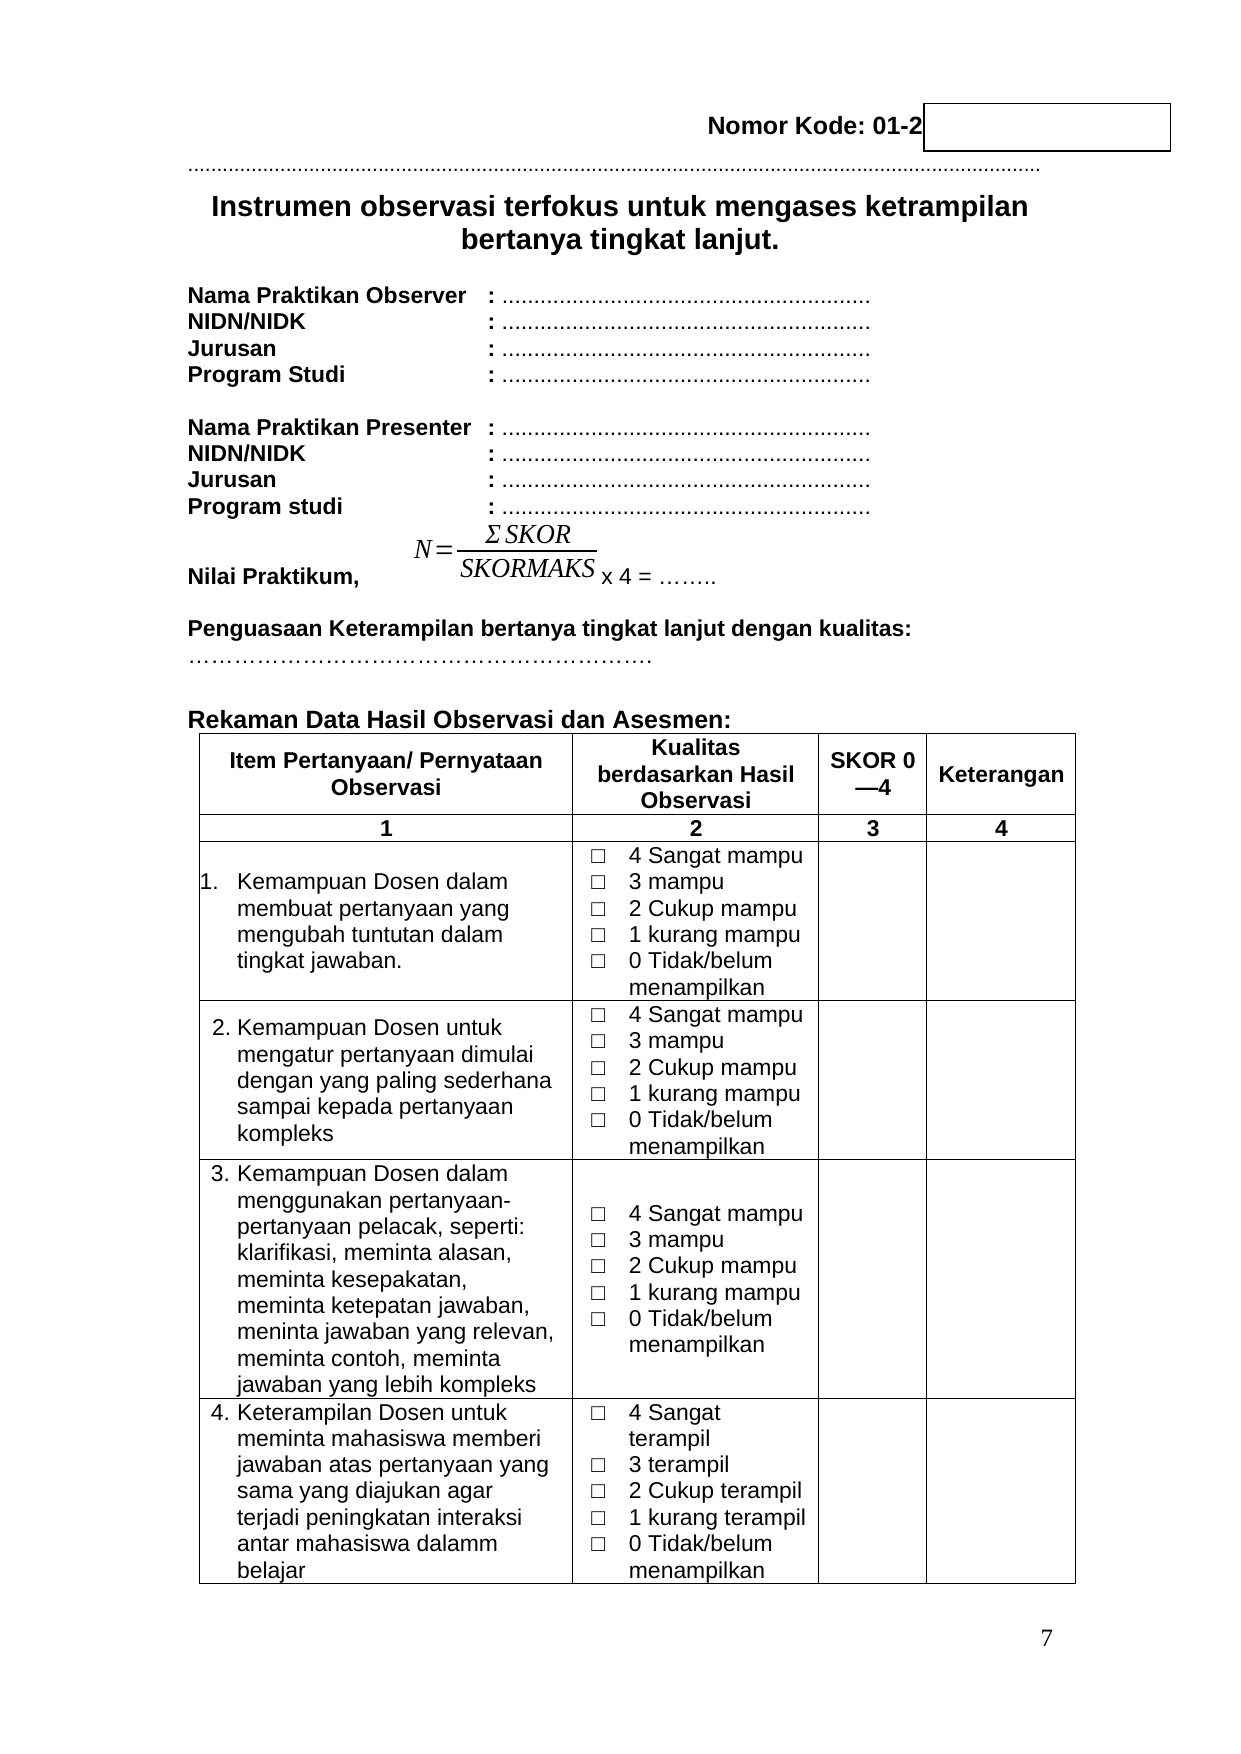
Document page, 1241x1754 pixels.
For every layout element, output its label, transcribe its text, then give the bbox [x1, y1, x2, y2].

table_header Kualitas berdasarkan Hasil Observasi [573, 734, 818, 813]
table_header Item Pertanyaan/ Pernyataan Observasi [200, 734, 572, 813]
text Jurusan : .......................................................... [187, 466, 1053, 493]
table_cell 4 Sangat mampu 3 mampu 2 Cukup mampu 1 kurang mampu 0 Tidak/belum menampilkan [573, 842, 818, 1000]
table_cell 1 [200, 815, 572, 841]
table_cell 4 Sangat mampu 3 mampu 2 Cukup mampu 1 kurang mampu 0 Tidak/belum menampilkan [573, 1160, 818, 1397]
table_cell [927, 842, 1075, 1000]
text Nilai Praktikum, x 4 = …….. [187, 519, 1053, 589]
table_cell [927, 1001, 1075, 1159]
table_cell [927, 1399, 1075, 1583]
table_cell 2 [573, 815, 818, 841]
text Rekaman Data Hasil Observasi dan Asesmen: [187, 704, 1053, 733]
table_header Keterangan [927, 734, 1075, 813]
table_cell [819, 1399, 926, 1583]
table_cell [927, 1160, 1075, 1397]
text .................................................................................................................................................... [187, 150, 1053, 176]
table_cell Keterampilan Dosen untuk meminta mahasiswa memberi jawaban atas pertanyaan yang sama yang diajukan agar terjadi peningkatan interaksi antar mahasiswa dalamm belajar [200, 1399, 572, 1583]
text Program Studi : .......................................................... [187, 361, 1053, 387]
table_cell [819, 842, 926, 1000]
table_cell Kemampuan Dosen dalam menggunakan pertanyaan-pertanyaan pelacak, seperti: klarifikasi, meminta alasan, meminta kesepakatan, meminta ketepatan jawaban, meninta jawaban yang relevan, meminta contoh, meminta jawaban yang lebih kompleks [200, 1160, 572, 1397]
table_cell [819, 1160, 926, 1397]
text Instrumen observasi terfokus untuk mengases ketrampilan bertanya tingkat lanjut. [187, 188, 1053, 256]
table_cell 4 [927, 815, 1075, 841]
table_cell [819, 1001, 926, 1159]
text NIDN/NIDK : .......................................................... [187, 440, 1053, 466]
table_cell Kemampuan Dosen untuk mengatur pertanyaan dimulai dengan yang paling sederhana sampai kepada pertanyaan kompleks [200, 1001, 572, 1159]
table_cell 4 Sangat terampil 3 terampil 2 Cukup terampil 1 kurang terampil 0 Tidak/belum menampilkan [573, 1399, 818, 1583]
table_header SKOR 0—4 [819, 734, 926, 813]
text Penguasaan Keterampilan bertanya tingkat lanjut dengan kualitas: ……………………………………………………. [187, 615, 1053, 668]
text Jurusan : .......................................................... [187, 335, 1053, 361]
text Nama Praktikan Observer : .......................................................... [187, 282, 1053, 308]
table_cell 3 [819, 815, 926, 841]
table_cell 4 Sangat mampu 3 mampu 2 Cukup mampu 1 kurang mampu 0 Tidak/belum menampilkan [573, 1001, 818, 1159]
table_cell Kemampuan Dosen dalam membuat pertanyaan yang mengubah tuntutan dalam tingkat jawaban. [200, 842, 572, 1000]
text Nama Praktikan Presenter : .......................................................... [187, 414, 1053, 440]
text NIDN/NIDK : .......................................................... [187, 308, 1053, 335]
text Program studi : .......................................................... [187, 493, 1053, 519]
